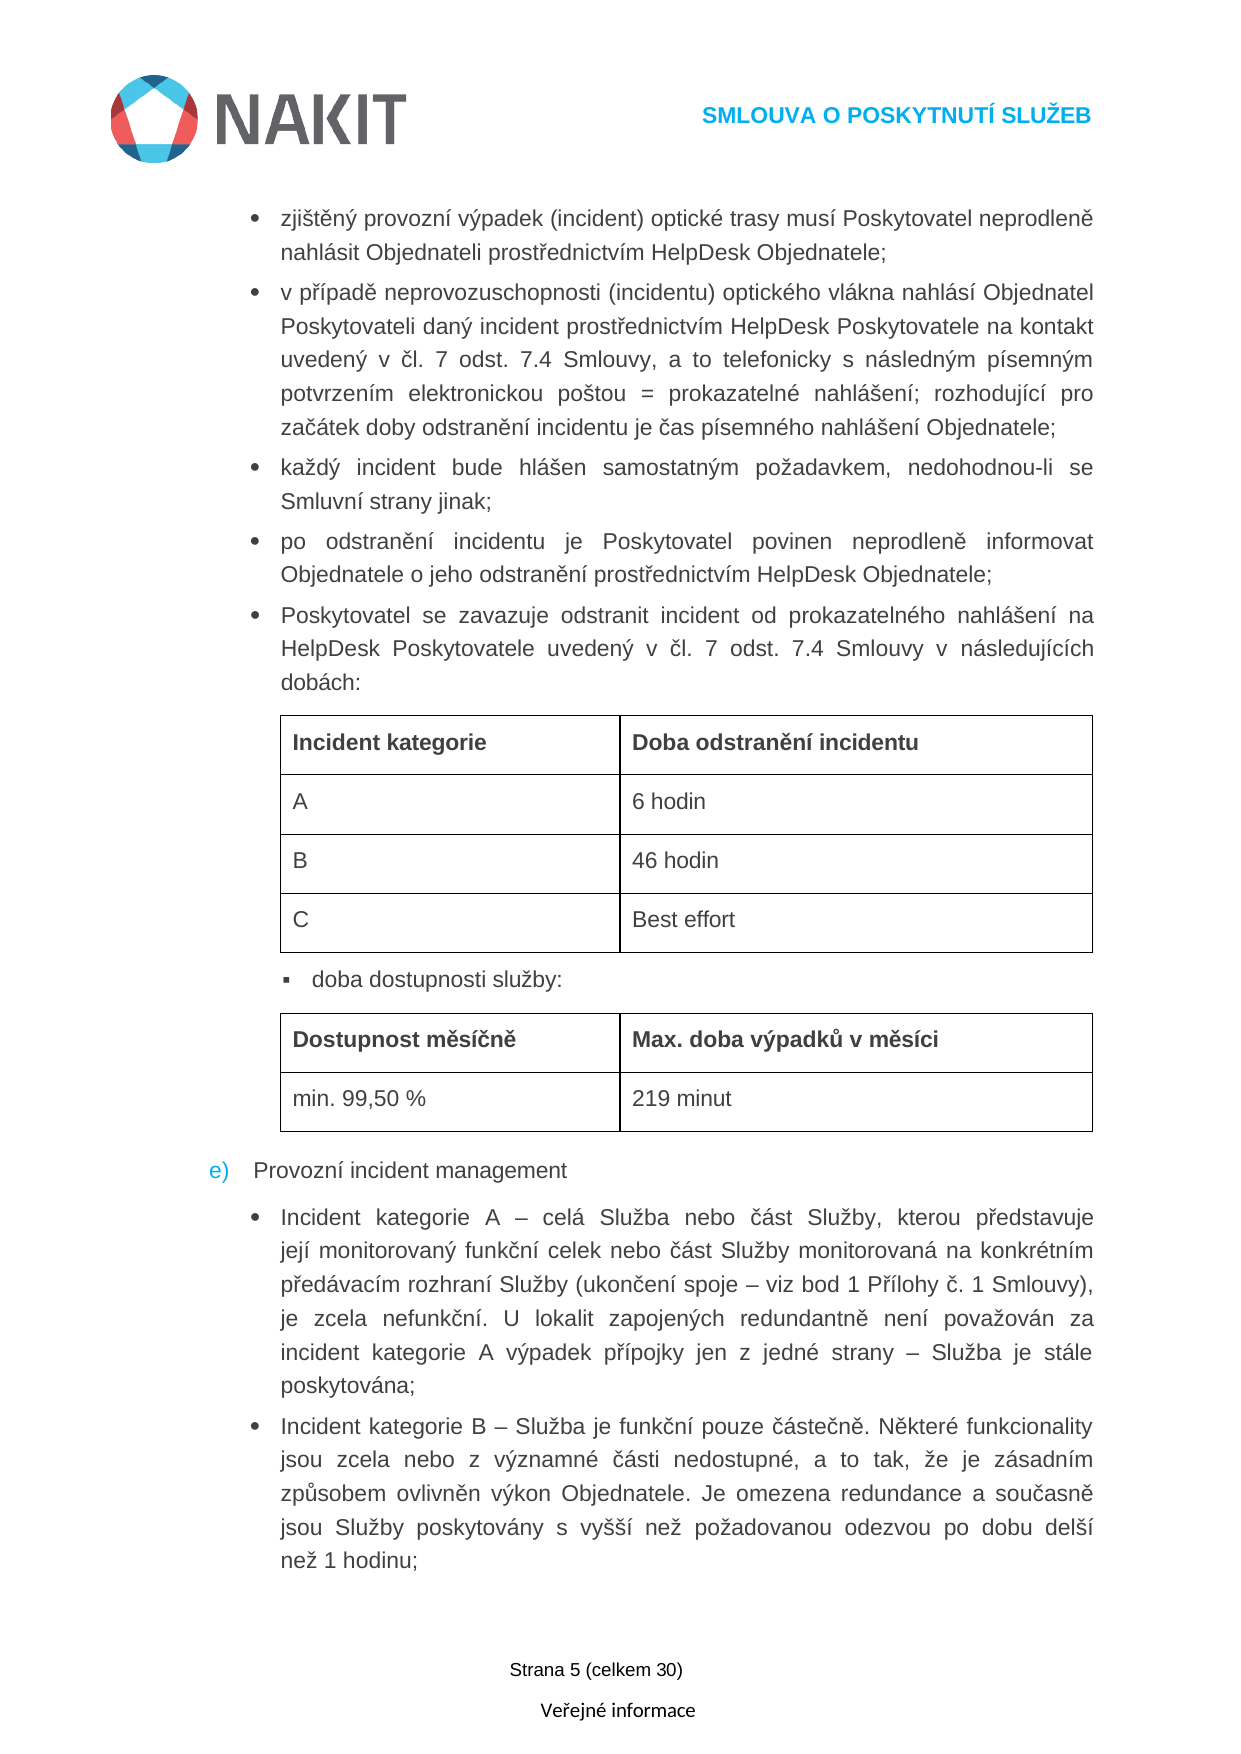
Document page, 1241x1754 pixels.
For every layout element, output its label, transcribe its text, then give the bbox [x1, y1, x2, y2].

list zjištěný provozní výpadek (incident) optické trasy musí Poskytovatel neprodleně nahlásit Objednateli prostřednictvím HelpDesk Objednatele; [251, 205, 1094, 265]
table_cell C [281, 894, 619, 952]
table_cell 6 hodin [621, 775, 1092, 834]
table_cell A [281, 775, 619, 834]
table_header Incident kategorie [281, 716, 619, 774]
table_cell 46 hodin [621, 835, 1092, 893]
list v případě neprovozuschopnosti (incidentu) optického vlákna nahlásí Objednatel Poskytovateli daný incident prostřednictvím HelpDesk Poskytovatele na kontakt uvedený v čl. 7 odst. 7.4 Smlouvy, a to telefonicky s následným písemným potvrzením elektronickou poštou = prokazatelné nahlášení; rozhodující pro začátek doby odstranění incidentu je čas písemného nahlášení Objednatele; [251, 279, 1094, 440]
list Poskytovatel se zavazuje odstranit incident od prokazatelného nahlášení na HelpDesk Poskytovatele uvedený v čl. 7 odst. 7.4 Smlouvy v následujících dobách: [251, 602, 1094, 695]
table_header Max. doba výpadků v měsíci [621, 1014, 1092, 1072]
picture [111, 75, 407, 163]
table_header Dostupnost měsíčně [281, 1014, 619, 1072]
list Incident kategorie A – celá Služba nebo část Služby, kterou představuje její monitorovaný funkční celek nebo část Služby monitorovaná na konkrétním předávacím rozhraní Služby (ukončení spoje – viz bod 1 Přílohy č. 1 Smlouvy), je zcela nefunkční. U lokalit zapojených redundantně není považován za incident kategorie A výpadek přípojky jen z jedné strany – Služba je stále poskytována; [251, 1204, 1094, 1398]
table_cell 219 minut [621, 1073, 1092, 1131]
table_header Doba odstranění incidentu [621, 716, 1092, 774]
table_cell B [281, 835, 619, 893]
list Incident kategorie B – Služba je funkční pouze částečně. Některé funkcionality jsou zcela nebo z významné části nedostupné, a to tak, že je zásadním způsobem ovlivněn výkon Objednatele. Je omezena redundance a současně jsou Služby poskytovány s vyšší než požadovanou odezvou po dobu delší než 1 hodinu; [251, 1413, 1094, 1573]
table_cell Best effort [621, 894, 1092, 952]
list po odstranění incidentu je Poskytovatel povinen neprodleně informovat Objednatele o jeho odstranění prostřednictvím HelpDesk Objednatele; [251, 528, 1094, 588]
list každý incident bude hlášen samostatným požadavkem, nedohodnou-li se Smluvní strany jinak; [251, 454, 1094, 514]
list doba dostupnosti služby: [69, 966, 563, 992]
table_cell min. 99,50 % [281, 1073, 619, 1131]
list Provozní incident management [69, 1157, 567, 1183]
